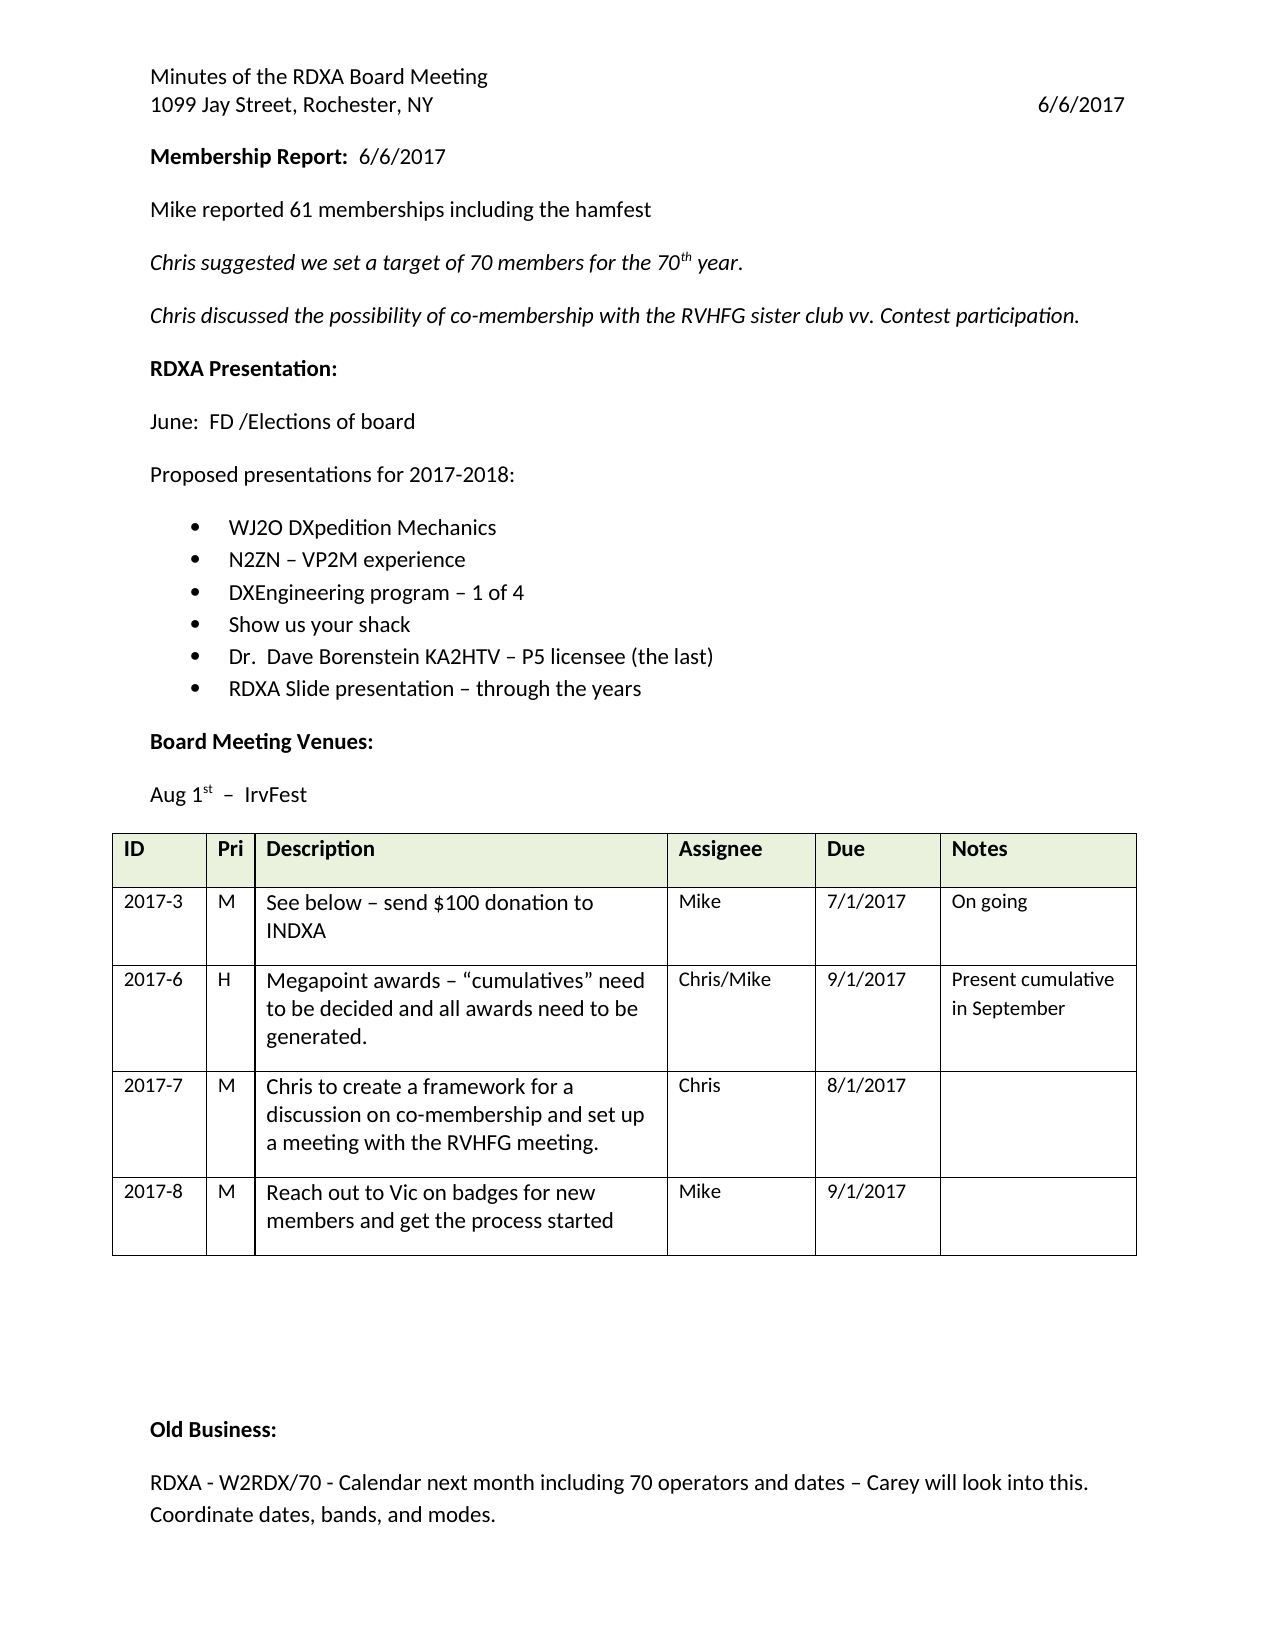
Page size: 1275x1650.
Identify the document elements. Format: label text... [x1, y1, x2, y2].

text Chris suggested we set a target of 70 members for the 70th year. [150, 248, 1125, 276]
table_cell See below – send $100 donation to INDXA [256, 888, 667, 965]
table_cell Mike [668, 888, 815, 965]
table_cell M [207, 1072, 254, 1177]
table_header Pri [207, 834, 254, 887]
text Membership Report: 6/6/2017 [150, 142, 1125, 170]
table_header Assignee [668, 834, 815, 887]
table_cell H [207, 966, 254, 1071]
table_cell [941, 1072, 1136, 1177]
table_cell 8/1/2017 [816, 1072, 940, 1177]
text Proposed presentations for 2017-2018: [150, 460, 1125, 488]
list WJ2O DXpedition Mechanics [191, 513, 1125, 541]
table_cell M [207, 1178, 254, 1255]
table_cell Chris to create a framework for a discussion on co-membership and set up a meeting with the RVHFG meeting. [256, 1072, 667, 1177]
text Aug 1st – IrvFest [150, 780, 1125, 808]
table_cell Present cumulative in September [941, 966, 1136, 1071]
table_cell 2017-3 [113, 888, 206, 965]
table_cell 9/1/2017 [816, 1178, 940, 1255]
list Dr. Dave Borenstein KA2HTV – P5 licensee (the last) [191, 642, 1125, 670]
table_cell M [207, 888, 254, 965]
table_cell 2017-7 [113, 1072, 206, 1177]
text RDXA - W2RDX/70 - Calendar next month including 70 operators and dates – Carey will look into this. Coordinate dates, bands, and modes. [150, 1468, 1125, 1528]
table_cell 2017-6 [113, 966, 206, 1071]
table_cell [941, 1178, 1136, 1255]
table_cell Chris/Mike [668, 966, 815, 1071]
table_cell 2017-8 [113, 1178, 206, 1255]
table_header Description [256, 834, 667, 887]
table_header Due [816, 834, 940, 887]
list DXEngineering program – 1 of 4 [191, 578, 1125, 606]
table_cell 9/1/2017 [816, 966, 940, 1071]
table_cell Chris [668, 1072, 815, 1177]
table_cell Megapoint awards – “cumulatives” need to be decided and all awards need to be generated. [256, 966, 667, 1071]
table_header Notes [941, 834, 1136, 887]
table_cell On going [941, 888, 1136, 965]
text Old Business: [150, 1415, 1125, 1443]
table_cell 7/1/2017 [816, 888, 940, 965]
table_header ID [113, 834, 206, 887]
list N2ZN – VP2M experience [191, 546, 1125, 573]
text RDXA Presentation: [150, 354, 1125, 382]
list Show us your shack [191, 610, 1125, 638]
text Board Meeting Venues: [150, 727, 1125, 755]
text June: FD /Elections of board [150, 407, 1125, 435]
text Mike reported 61 memberships including the hamfest [150, 195, 1125, 223]
list RDXA Slide presentation – through the years [191, 674, 1125, 702]
text Chris discussed the possibility of co-membership with the RVHFG sister club vv. Contest participation. [150, 301, 1125, 329]
table_cell Mike [668, 1178, 815, 1255]
table_cell Reach out to Vic on badges for new members and get the process started [256, 1178, 667, 1255]
